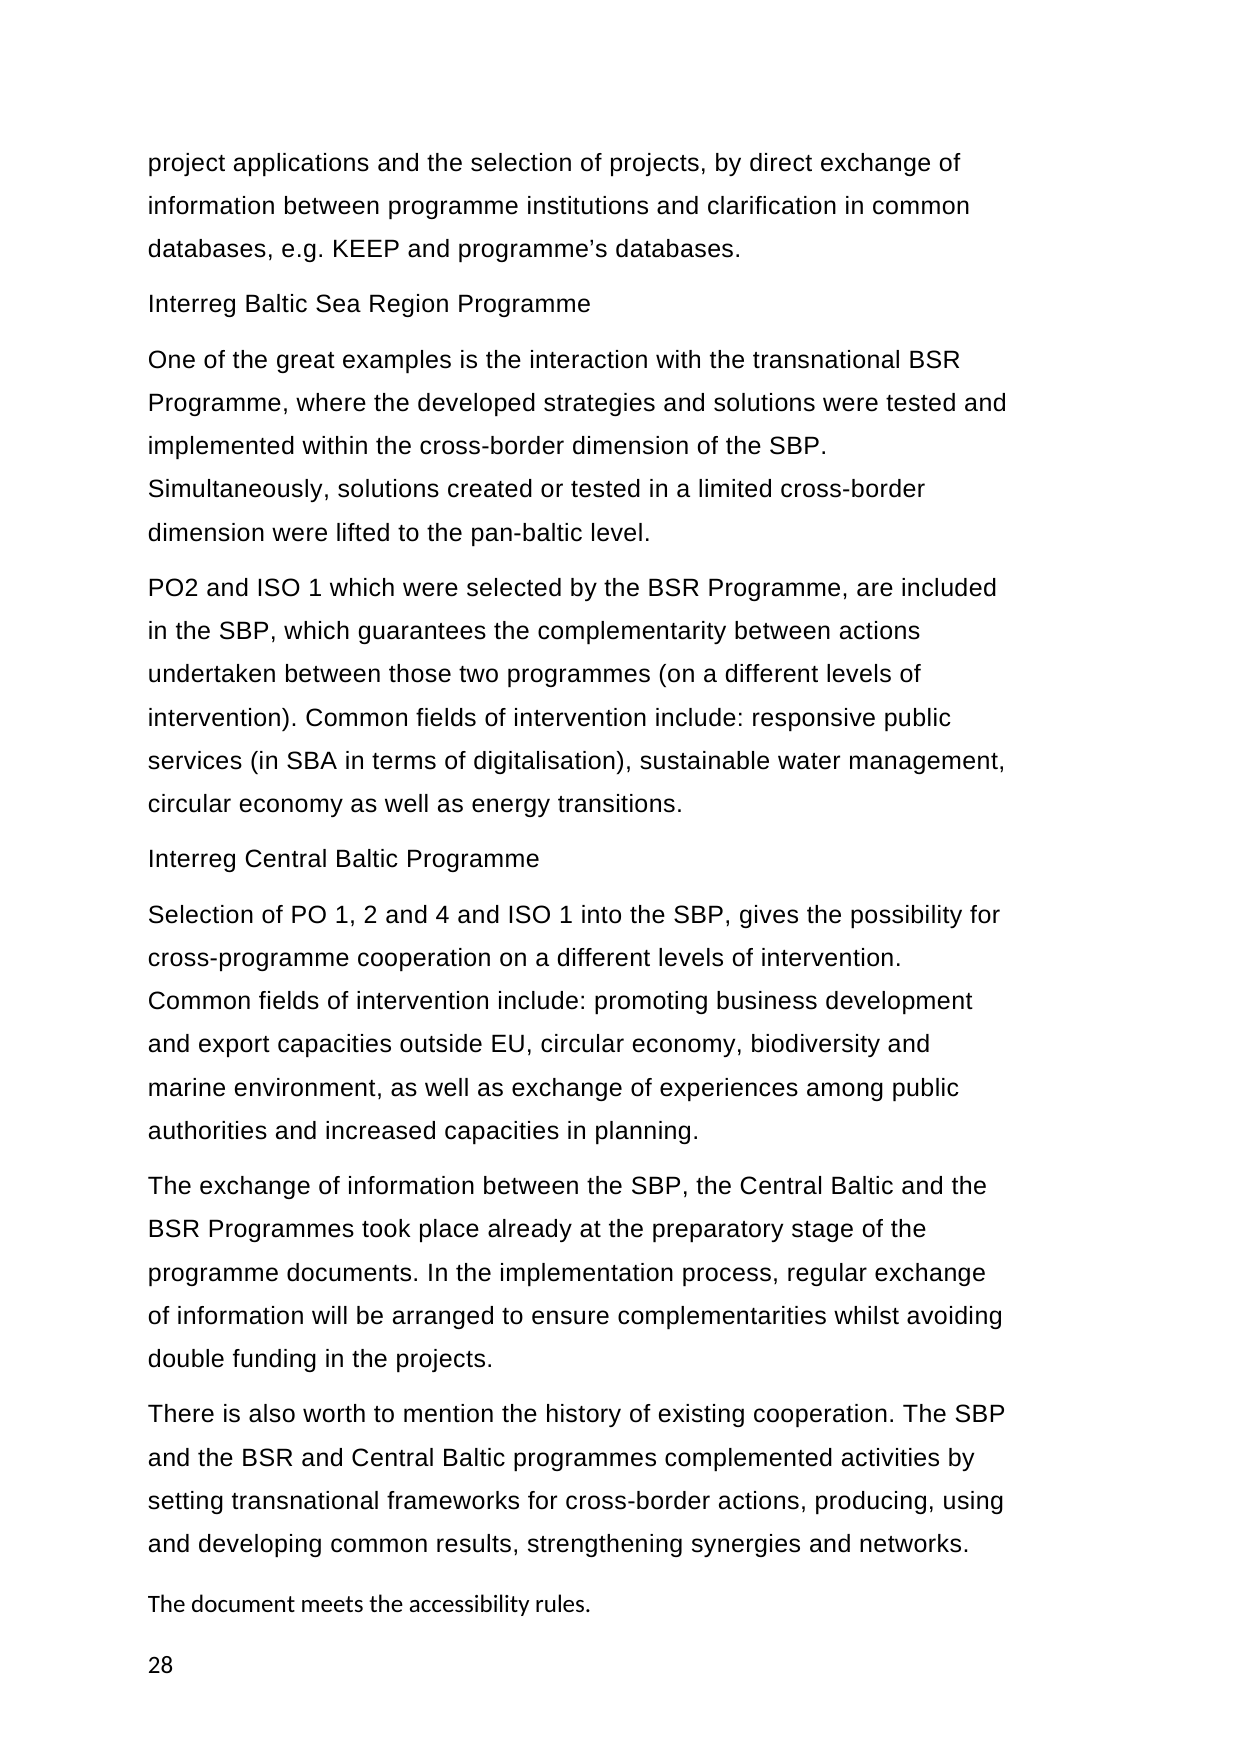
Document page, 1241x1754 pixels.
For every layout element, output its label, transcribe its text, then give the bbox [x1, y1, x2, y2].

text Selection of PO 1, 2 and 4 and ISO 1 into the SBP, gives the possibility for cross-programme cooperation on a different levels of intervention. Common fields of intervention include: promoting business development and export capacities outside EU, circular economy, biodiversity and marine environment, as well as exchange of experiences among public authorities and increased capacities in planning. [148, 900, 1011, 1144]
text PO2 and ISO 1 which were selected by the BSR Programme, are included in the SBP, which guarantees the complementarity between actions undertaken between those two programmes (on a different levels of intervention). Common fields of intervention include: responsive public services (in SBA in terms of digitalisation), sustainable water management, circular economy as well as energy transitions. [148, 573, 1011, 818]
text The exchange of information between the SBP, the Central Baltic and the BSR Programmes took place already at the preparatory stage of the programme documents. In the implementation process, regular exchange of information will be arranged to ensure complementarities whilst avoiding double funding in the projects. [148, 1171, 1011, 1373]
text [148, 148, 1011, 263]
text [148, 1399, 1011, 1558]
text One of the great examples is the interaction with the transnational BSR Programme, where the developed strategies and solutions were tested and implemented within the cross-border dimension of the SBP. Simultaneously, solutions created or tested in a limited cross-border dimension were lifted to the pan-baltic level. [148, 345, 1011, 546]
text Interreg Central Baltic Programme [148, 844, 1011, 873]
text Interreg Baltic Sea Region Programme [148, 289, 1011, 318]
